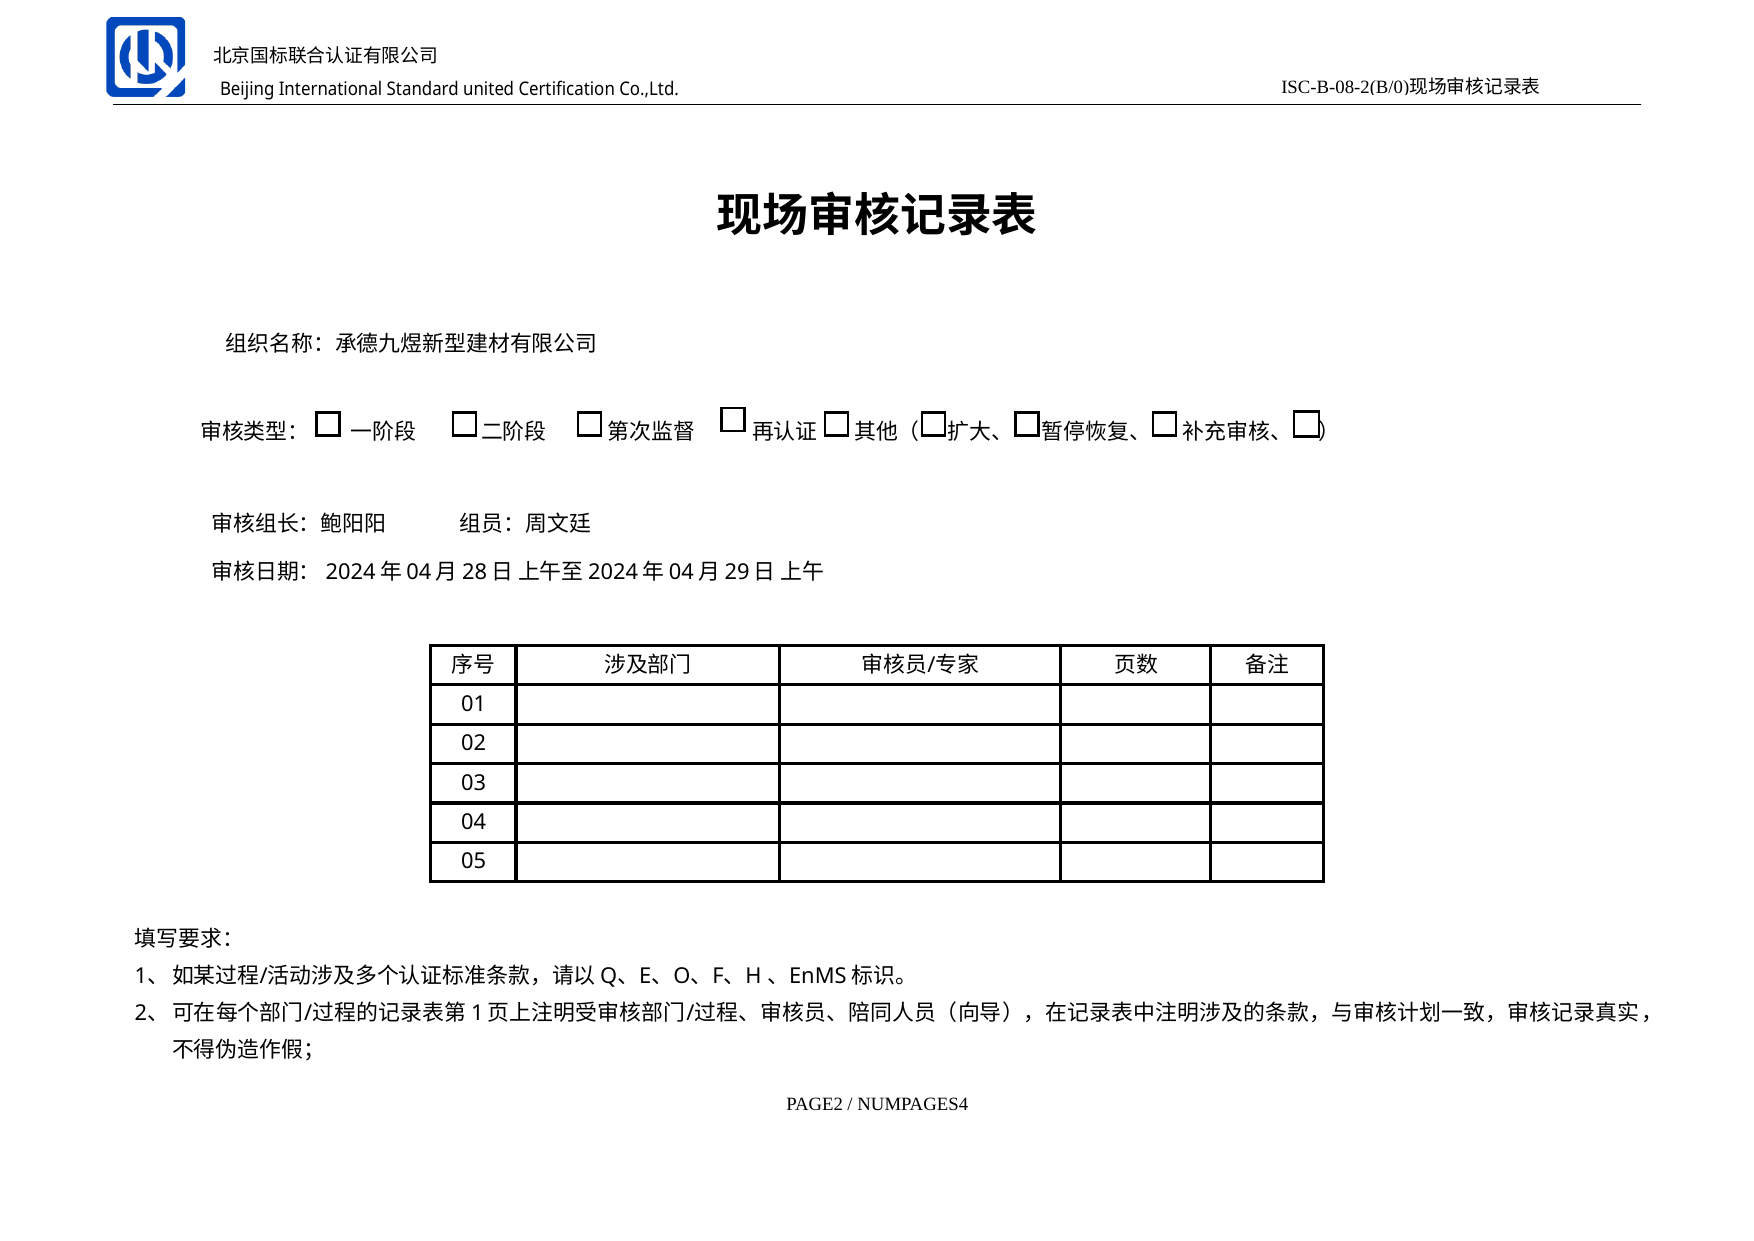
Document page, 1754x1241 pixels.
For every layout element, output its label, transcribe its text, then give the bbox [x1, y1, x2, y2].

table_cell 03 [432, 765, 514, 801]
text 审核日期： 2024年04月28日 上午至2024年04月29日 上午 [112, 554, 1641, 587]
table_header 涉及部门 [518, 647, 778, 683]
table_cell [1212, 726, 1322, 762]
text 组织名称：承德九煜新型建材有限公司 [112, 326, 1641, 358]
table_cell [1062, 844, 1209, 880]
table_header 备注 [1212, 647, 1322, 683]
table_cell 05 [432, 844, 514, 880]
table_cell [518, 686, 778, 723]
picture [106, 17, 186, 97]
table_cell [1062, 765, 1209, 801]
table_header 页数 [1062, 647, 1209, 683]
table_cell [781, 726, 1059, 762]
table_cell [518, 844, 778, 880]
table_cell 04 [432, 805, 514, 841]
text 填写要求： [112, 920, 1641, 953]
table_header 序号 [432, 647, 514, 683]
table_cell [781, 765, 1059, 801]
table_cell [518, 765, 778, 801]
table_cell [1212, 844, 1322, 880]
table_cell [1062, 686, 1209, 723]
text 现场审核记录表 [112, 163, 1641, 261]
table_cell [518, 805, 778, 841]
list 可在每个部门/过程的记录表第1页上注明受审核部门/过程、审核员、陪同人员（向导），在记录表中注明涉及的条款，与审核计划一致，审核记录真实，不得伪造作假； [134, 994, 1641, 1064]
table_cell [781, 844, 1059, 880]
table_cell [1062, 805, 1209, 841]
table_cell [1212, 686, 1322, 723]
text 审核类型： 一阶段 二阶段 第次监督 再认证 其他（扩大、暂停恢复、补充审核、） [112, 399, 1641, 464]
list 如某过程/活动涉及多个认证标准条款，请以Q、E、O、F、H 、EnMS标识。 [134, 957, 1641, 990]
table_cell [781, 686, 1059, 723]
table_header 审核员/专家 [781, 647, 1059, 683]
text 审核组长：鲍阳阳 组员：周文廷 [112, 506, 1641, 538]
table_cell 02 [432, 726, 514, 762]
table_cell [1212, 765, 1322, 801]
table_cell 01 [432, 686, 514, 723]
table_cell [1212, 805, 1322, 841]
table_cell [781, 805, 1059, 841]
table_cell [518, 726, 778, 762]
table_cell [1062, 726, 1209, 762]
